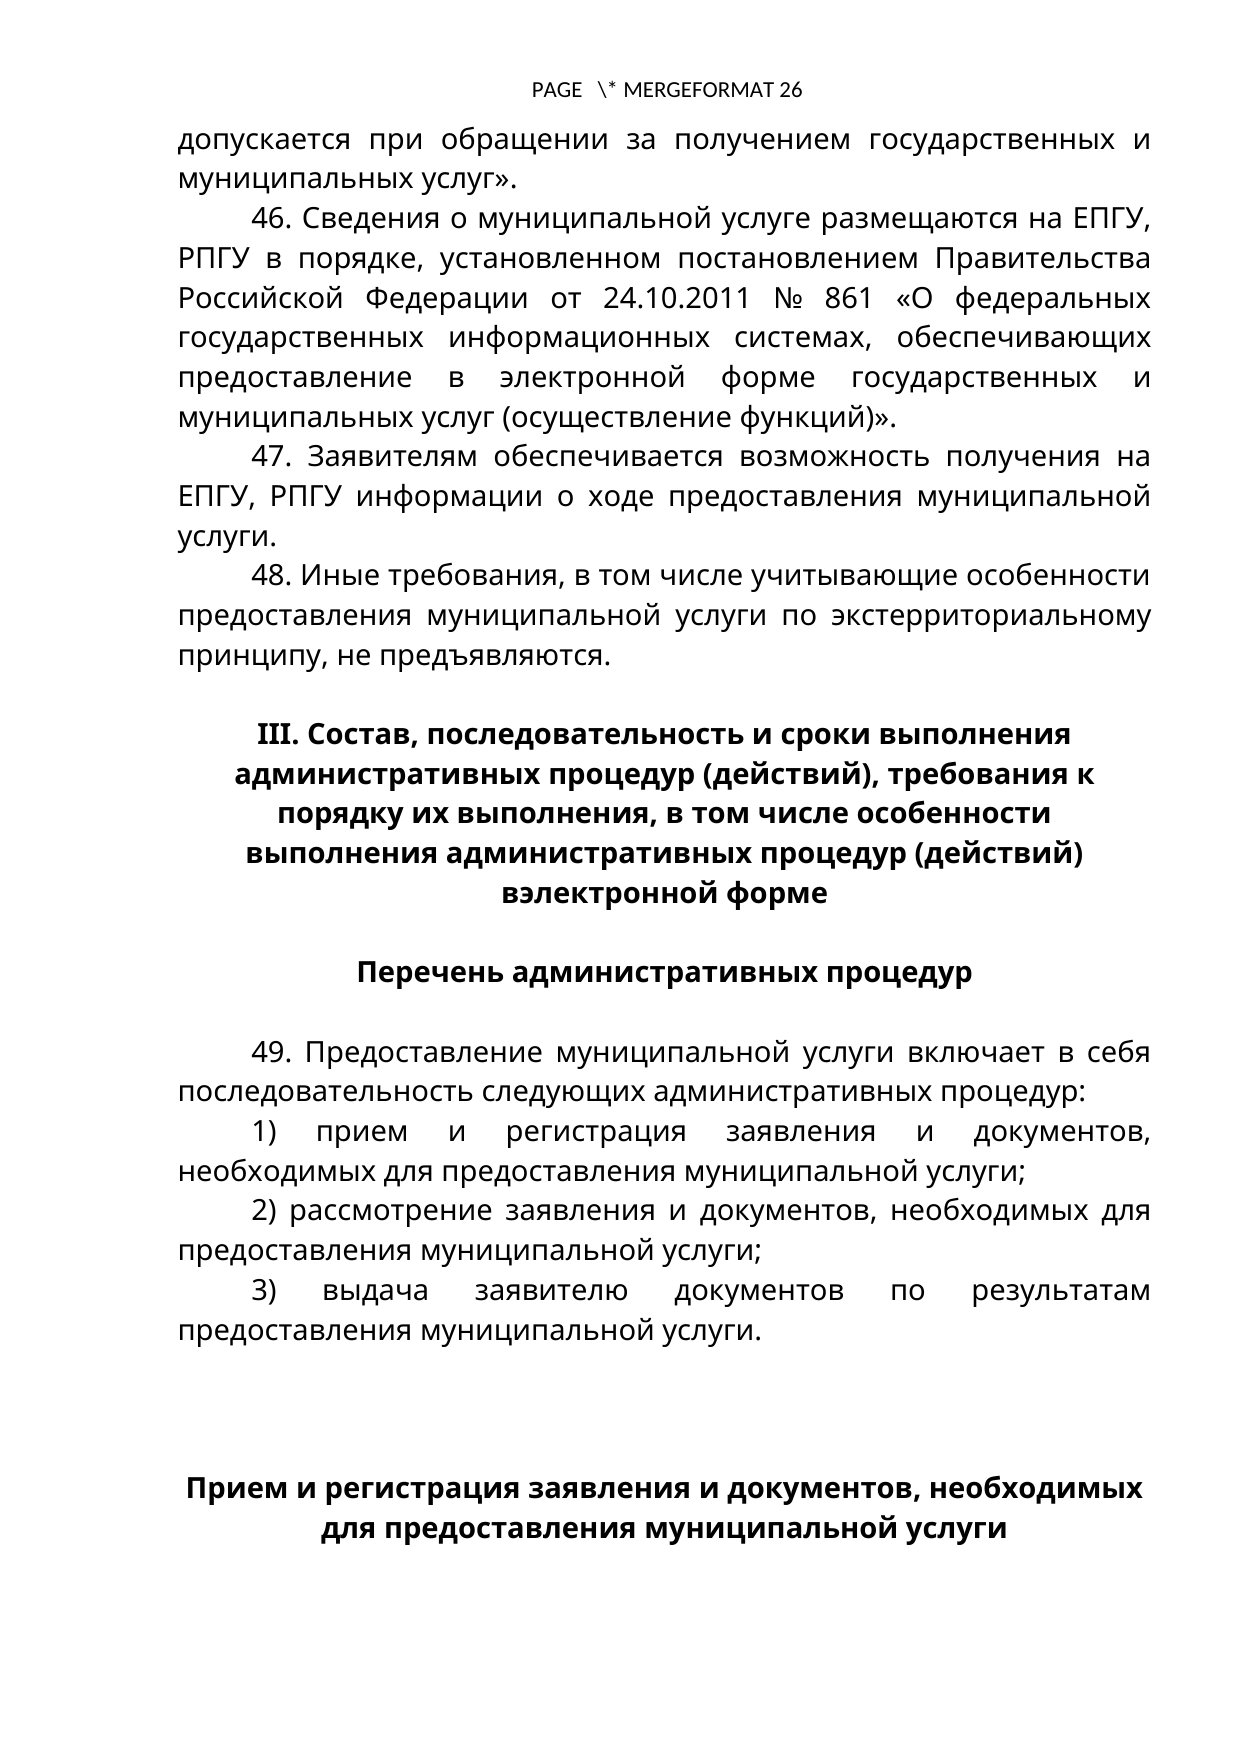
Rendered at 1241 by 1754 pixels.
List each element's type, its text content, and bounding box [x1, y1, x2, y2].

text 49. Предоставление муниципальной услуги включает в себя последовательность следующих административных процедур: [177, 1031, 1152, 1110]
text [177, 118, 1152, 197]
text 1) прием и регистрация заявления и документов, необходимых для предоставления муниципальной услуги; [177, 1110, 1152, 1190]
text для предоставления муниципальной услуги [177, 1507, 1152, 1547]
text III. Состав, последовательность и сроки выполнения [177, 713, 1152, 753]
text 47. Заявителям обеспечивается возможность получения на ЕПГУ, РПГУ информации о ходе предоставления муниципальной услуги. [177, 436, 1152, 555]
text административных процедур (действий), требования к порядку их выполнения, в том числе особенности выполнения административных процедур (действий) вэлектронной форме [177, 753, 1152, 912]
text 2) рассмотрение заявления и документов, необходимых для предоставления муниципальной услуги; [177, 1190, 1152, 1269]
text 48. Иные требования, в том числе учитывающие особенности предоставления муниципальной услуги по экстерриториальному принципу, не предъявляются. [177, 555, 1152, 674]
text 3) выдача заявителю документов по результатам предоставления муниципальной услуги. [177, 1269, 1152, 1348]
text 46. Сведения о муниципальной услуге размещаются на ЕПГУ, РПГУ в порядке, установленном постановлением Правительства Российской Федерации от 24.10.2011 № 861 «О федеральных государственных информационных системах, обеспечивающих предоставление в электронной форме государственных и муниципальных услуг (осуществление функций)». [177, 197, 1152, 436]
text Прием и регистрация заявления и документов, необходимых [177, 1467, 1152, 1507]
text Перечень административных процедур [177, 952, 1152, 991]
